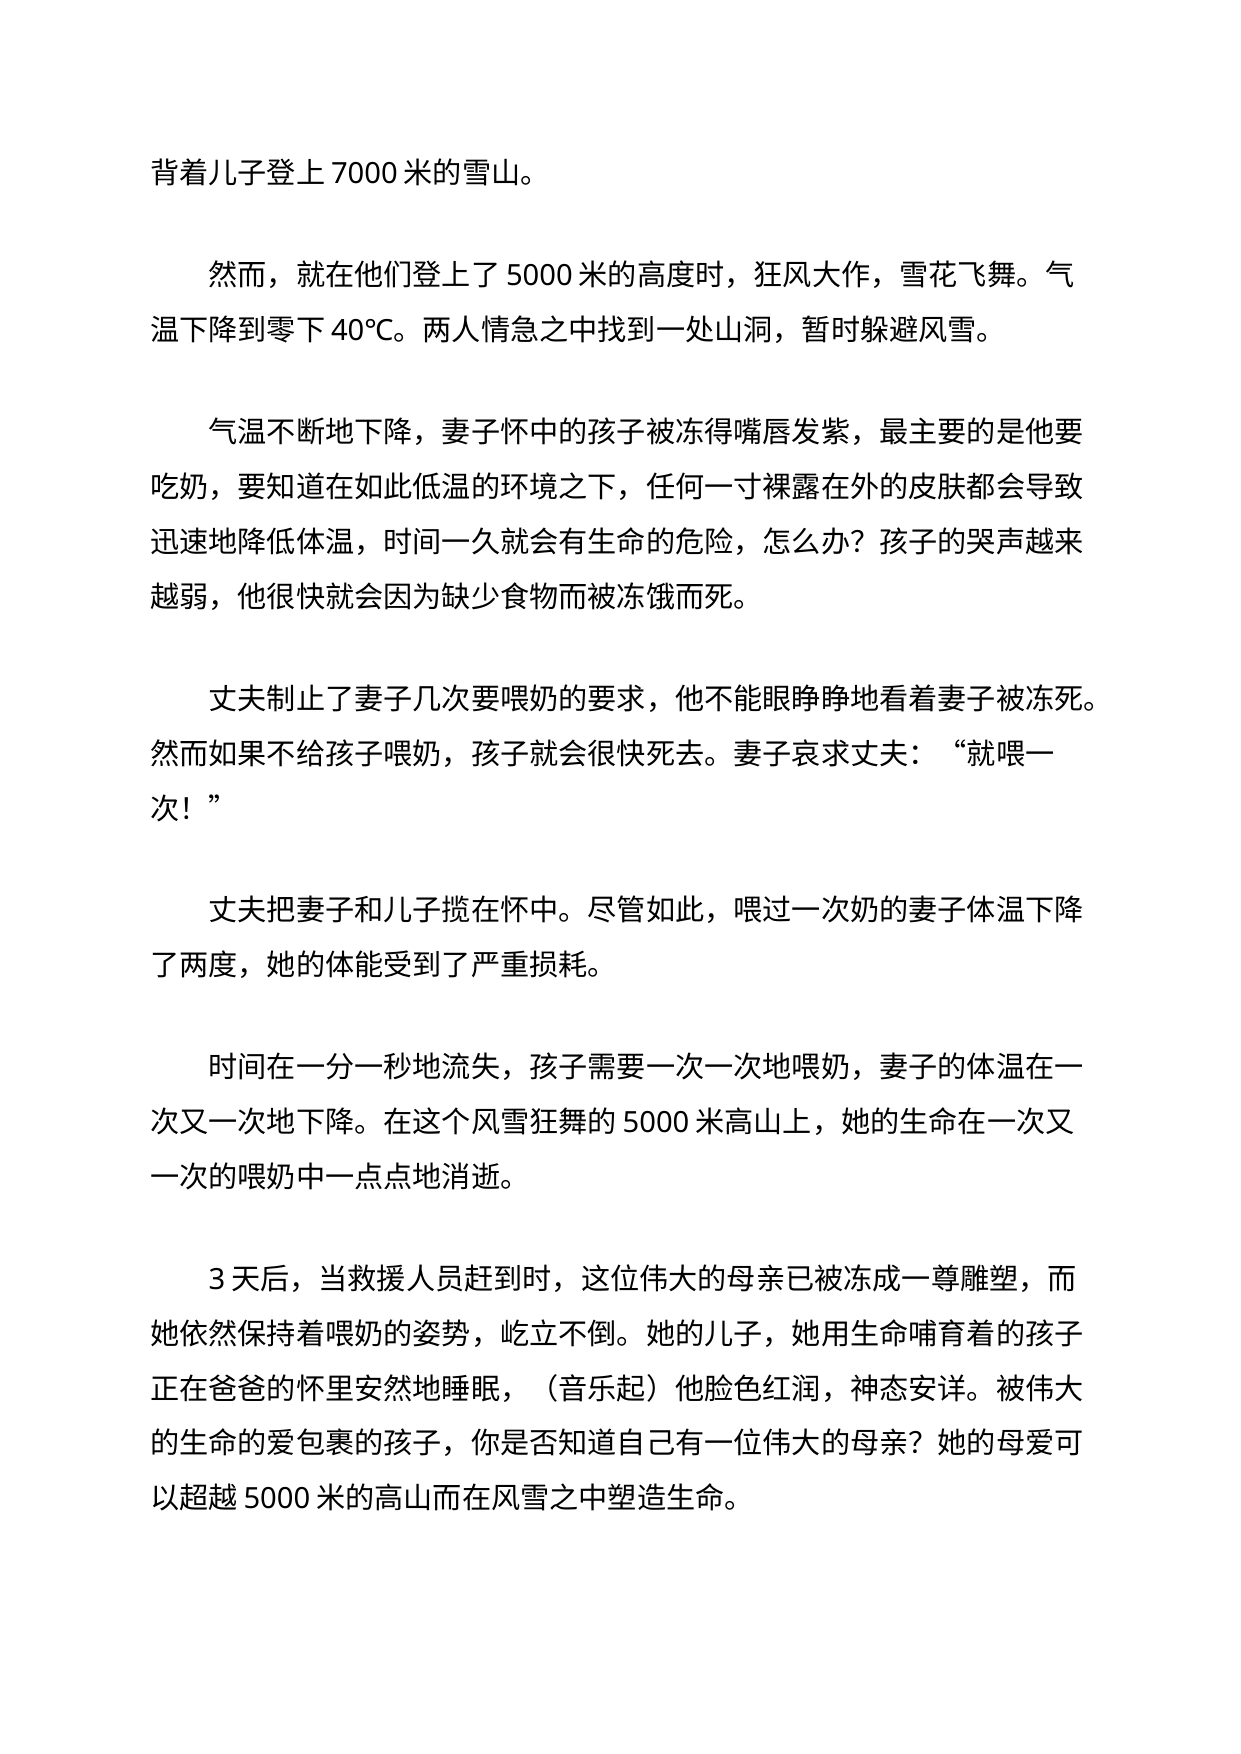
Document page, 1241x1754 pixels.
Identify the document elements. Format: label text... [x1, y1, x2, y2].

text 丈夫把妻子和儿子揽在怀中。尽管如此，喂过一次奶的妻子体温下降了两度，她的体能受到了严重损耗。 [150, 887, 1090, 984]
text 然而，就在他们登上了5000米的高度时，狂风大作，雪花飞舞。气温下降到零下40℃。两人情急之中找到一处山洞，暂时躲避风雪。 [150, 252, 1090, 349]
text 3天后，当救援人员赶到时，这位伟大的母亲已被冻成一尊雕塑，而她依然保持着喂奶的姿势，屹立不倒。她的儿子，她用生命哺育着的孩子正在爸爸的怀里安然地睡眠，（音乐起）他脸色红润，神态安详。被伟大的生命的爱包裹的孩子，你是否知道自己有一位伟大的母亲？她的母爱可以超越5000米的高山而在风雪之中塑造生命。 [150, 1255, 1090, 1517]
text 气温不断地下降，妻子怀中的孩子被冻得嘴唇发紫，最主要的是他要吃奶，要知道在如此低温的环境之下，任何一寸裸露在外的皮肤都会导致迅速地降低体温，时间一久就会有生命的危险，怎么办？孩子的哭声越来越弱，他很快就会因为缺少食物而被冻饿而死。 [150, 409, 1090, 616]
text 丈夫制止了妻子几次要喂奶的要求，他不能眼睁睁地看着妻子被冻死。然而如果不给孩子喂奶，孩子就会很快死去。妻子哀求丈夫：“就喂一次！” [150, 675, 1090, 827]
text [150, 150, 1090, 192]
text 时间在一分一秒地流失，孩子需要一次一次地喂奶，妻子的体温在一次又一次地下降。在这个风雪狂舞的5000米高山上，她的生命在一次又一次的喂奶中一点点地消逝。 [150, 1044, 1090, 1196]
